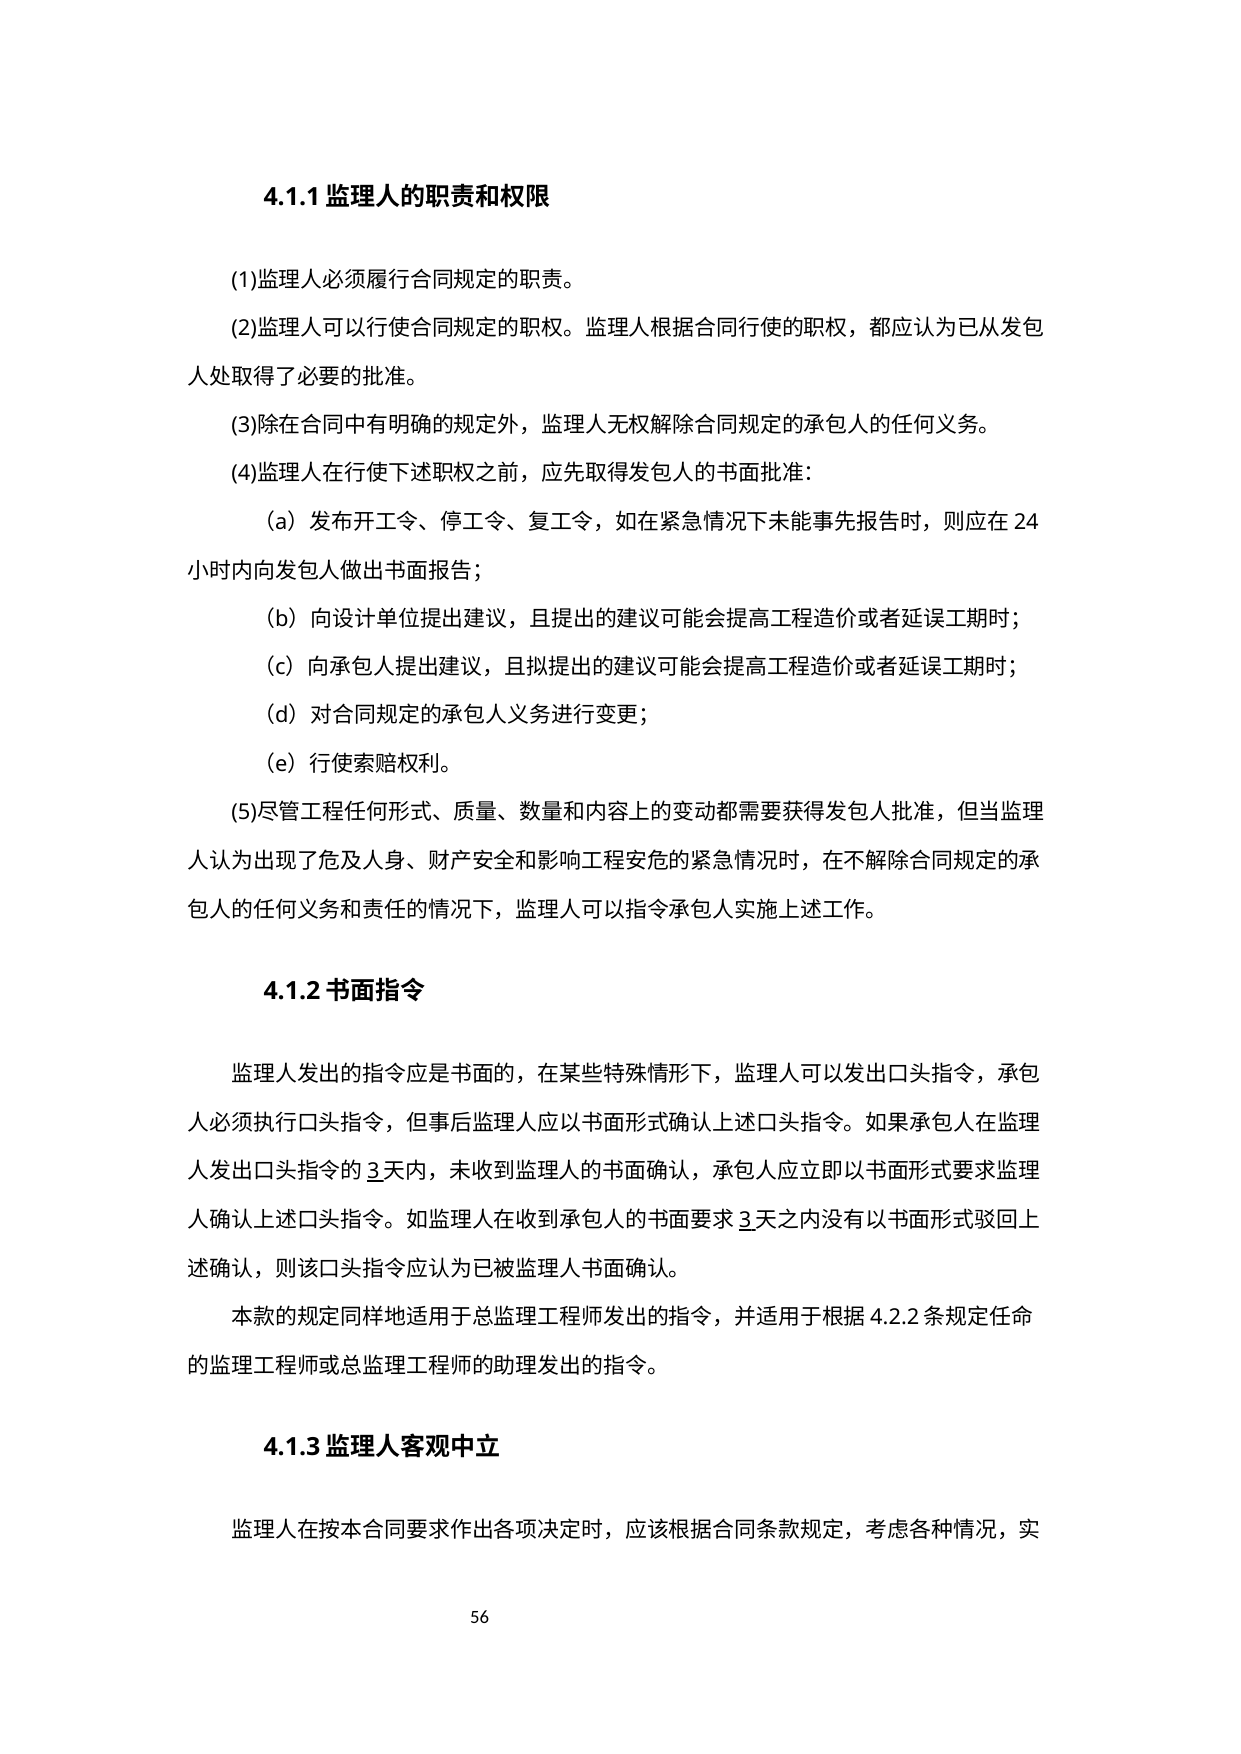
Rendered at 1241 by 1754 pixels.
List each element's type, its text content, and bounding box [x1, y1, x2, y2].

text （a）发布开工令、停工令、复工令，如在紧急情况下未能事先报告时，则应在24小时内向发包人做出书面报告； [187, 503, 1053, 585]
text (2)监理人可以行使合同规定的职权。监理人根据合同行使的职权，都应认为已从发包人处取得了必要的批准。 [187, 310, 1053, 391]
text (4)监理人在行使下述职权之前，应先取得发包人的书面批准： [187, 455, 1053, 488]
text (5)尽管工程任何形式、质量、数量和内容上的变动都需要获得发包人批准，但当监理人认为出现了危及人身、财产安全和影响工程安危的紧急情况时，在不解除合同规定的承包人的任何义务和责任的情况下，监理人可以指令承包人实施上述工作。 [187, 794, 1053, 924]
text 4.1.3监理人客观中立 [187, 1412, 1053, 1477]
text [187, 1511, 1053, 1544]
text 本款的规定同样地适用于总监理工程师发出的指令，并适用于根据4.2.2条规定任命的监理工程师或总监理工程师的助理发出的指令。 [187, 1299, 1053, 1380]
text 4.1.2书面指令 [187, 956, 1053, 1021]
text 监理人发出的指令应是书面的，在某些特殊情形下，监理人可以发出口头指令，承包人必须执行口头指令，但事后监理人应以书面形式确认上述口头指令。如果承包人在监理人发出口头指令的3天内，未收到监理人的书面确认，承包人应立即以书面形式要求监理人确认上述口头指令。如监理人在收到承包人的书面要求3天之内没有以书面形式驳回上述确认，则该口头指令应认为已被监理人书面确认。 [187, 1055, 1053, 1283]
text 4.1.1监理人的职责和权限 [187, 162, 1053, 227]
text （c）向承包人提出建议，且拟提出的建议可能会提高工程造价或者延误工期时； [187, 649, 1053, 681]
text （d）对合同规定的承包人义务进行变更； [187, 697, 1053, 730]
text （b）向设计单位提出建议，且提出的建议可能会提高工程造价或者延误工期时； [187, 601, 1053, 633]
text (3)除在合同中有明确的规定外，监理人无权解除合同规定的承包人的任何义务。 [187, 407, 1053, 439]
text （e）行使索赔权利。 [187, 746, 1053, 778]
text (1)监理人必须履行合同规定的职责。 [187, 261, 1053, 294]
